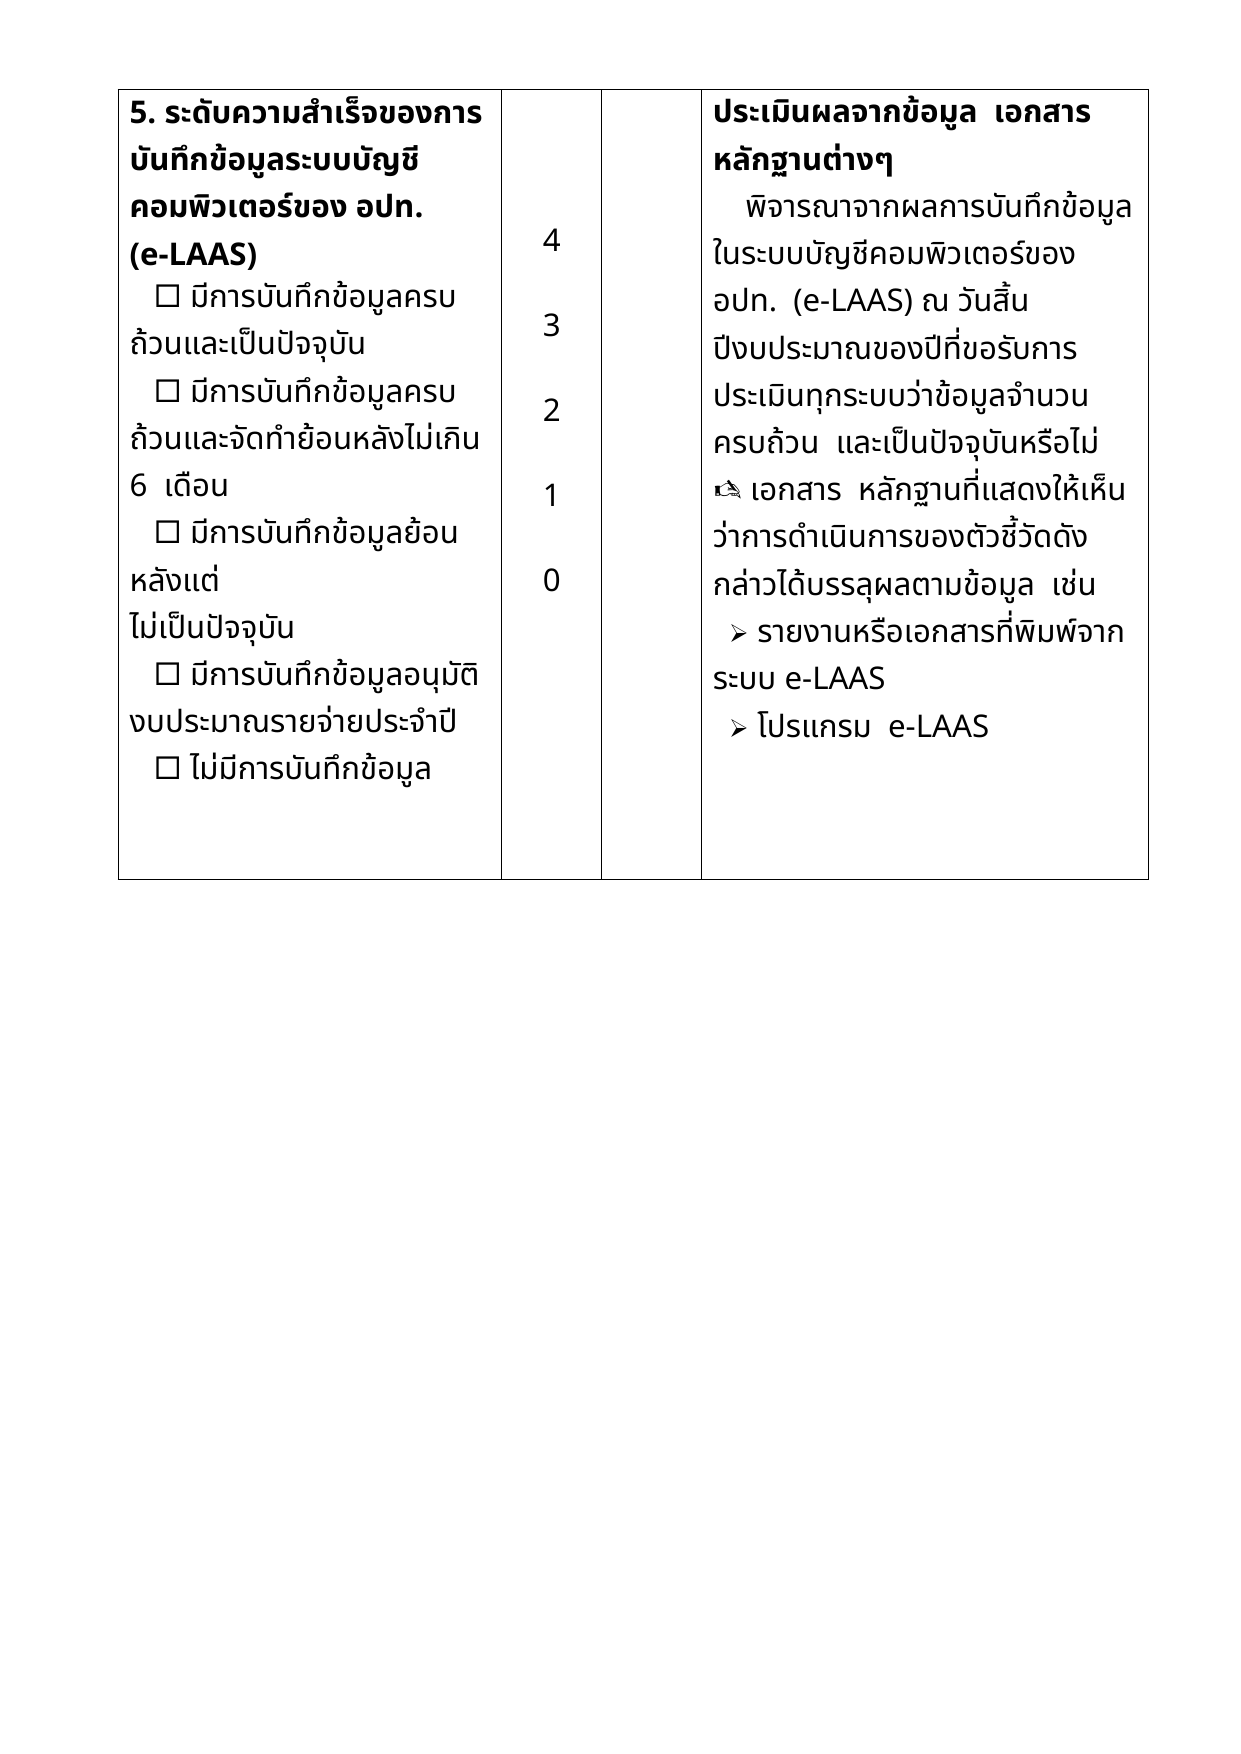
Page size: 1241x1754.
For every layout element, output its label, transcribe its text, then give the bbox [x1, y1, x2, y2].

table_cell [602, 90, 701, 879]
table_cell ประเมินผลจากข้อมูล เอกสาร หลักฐานต่างๆ พิจารณาจากผลการบันทึกข้อมูลในระบบบัญชีคอมพิวเตอร์ของ อปท. (e-LAAS) ณ วันสิ้นปีงบประมาณของปีที่ขอรับการประเมินทุกระบบว่าข้อมูลจำนวนครบถ้วน และเป็นปัจจุบันหรือไม่ เอกสาร หลักฐานที่แสดงให้เห็นว่าการดำเนินการของตัวชี้วัดดังกล่าวได้บรรลุผลตามข้อมูล เช่น รายงานหรือเอกสารที่พิมพ์จากระบบ e-LAAS โปรแกรม e-LAAS [702, 90, 1148, 879]
table_cell 4 3 2 1 0 [502, 90, 601, 879]
table_cell 5. ระดับความสำเร็จของการบันทึกข้อมูลระบบบัญชีคอมพิวเตอร์ของ อปท. (e-LAAS) มีการบันทึกข้อมูลครบถ้วนและเป็นปัจจุบัน มีการบันทึกข้อมูลครบถ้วนและจัดทำย้อนหลังไม่เกิน 6 เดือน มีการบันทึกข้อมูลย้อนหลังแต่ ไม่เป็นปัจจุบัน มีการบันทึกข้อมูลอนุมัติงบประมาณรายจ่ายประจำปี ไม่มีการบันทึกข้อมูล [119, 90, 501, 879]
